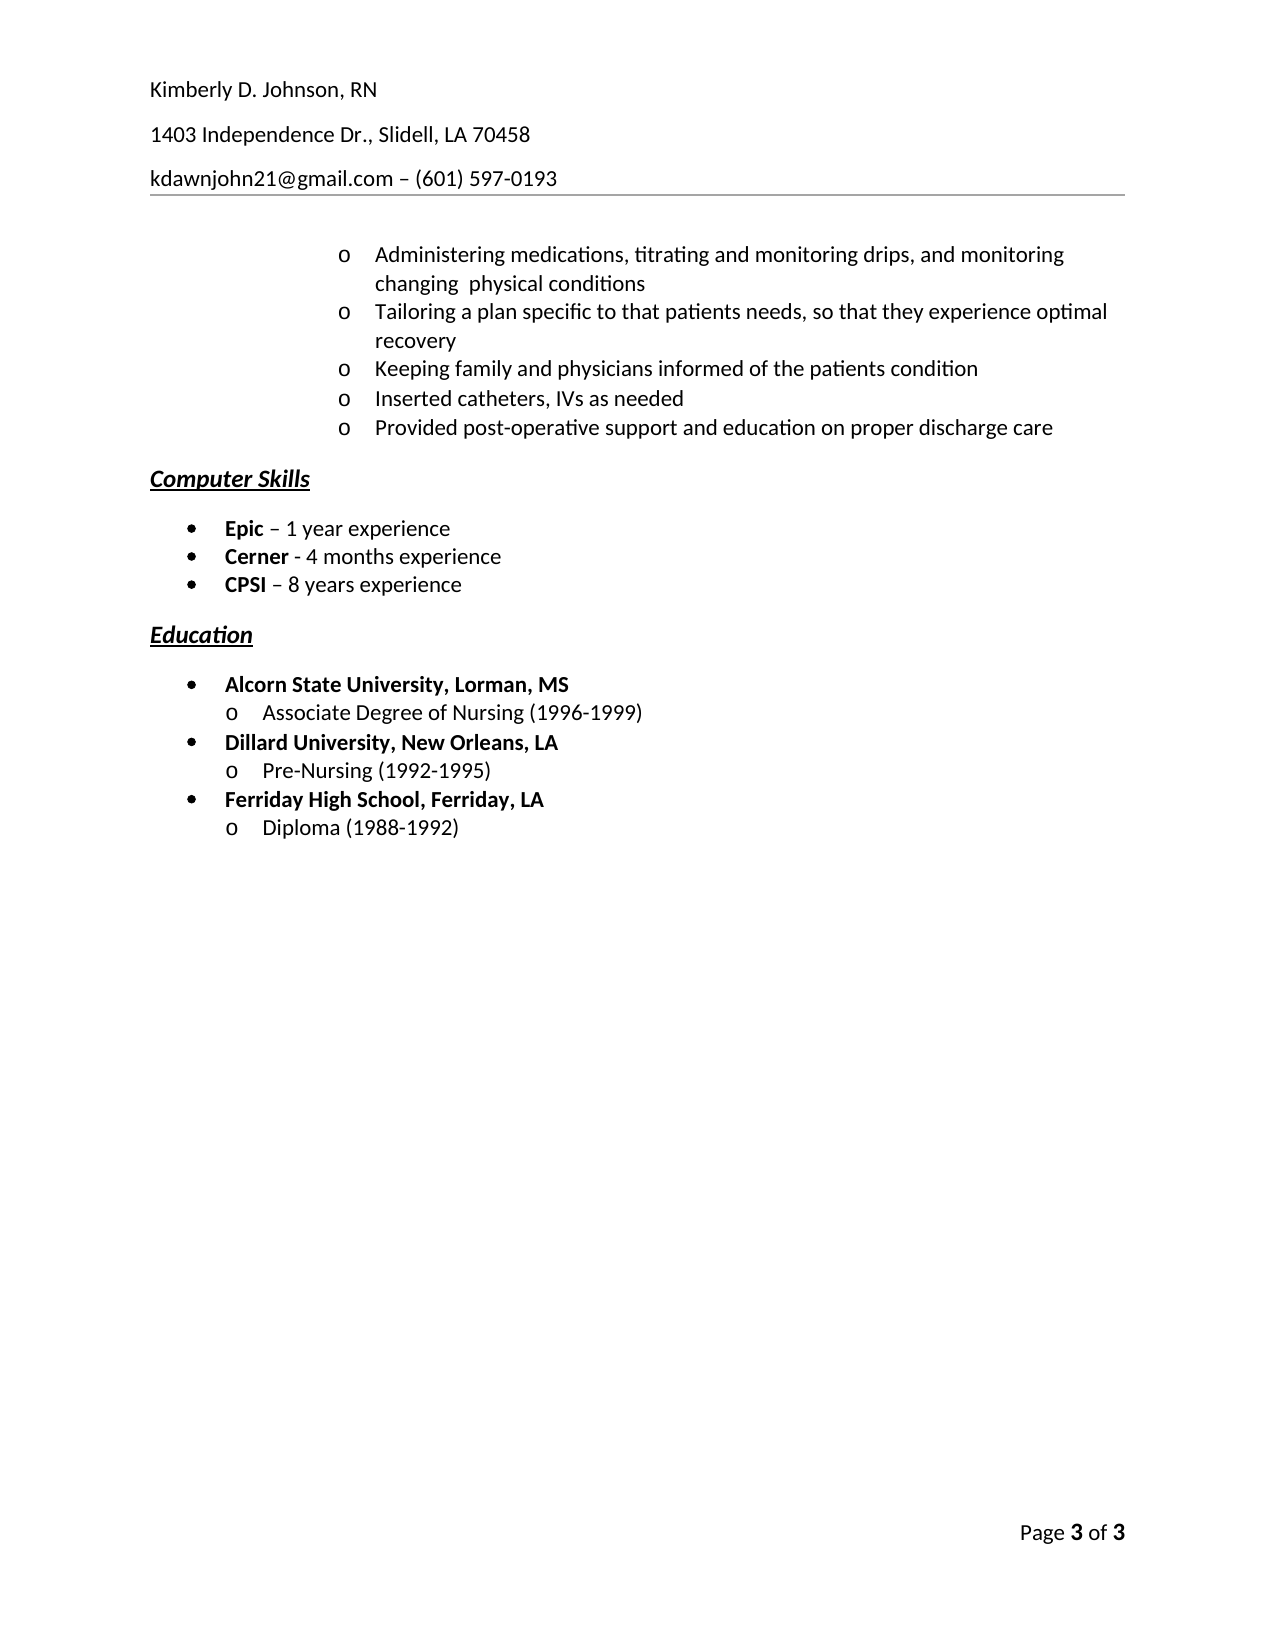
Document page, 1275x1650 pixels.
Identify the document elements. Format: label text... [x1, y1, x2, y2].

text Education [150, 619, 1125, 650]
list Administering medications, titrating and monitoring drips, and monitoring changing physical conditions [337, 240, 1125, 297]
list Epic – 1 year experience [187, 514, 1125, 542]
list Provided post-operative support and education on proper discharge care [337, 413, 1125, 442]
list Ferriday High School, Ferriday, LA [187, 785, 1125, 813]
list Pre-Nursing (1992-1995) [225, 756, 1125, 785]
list Inserted catheters, IVs as needed [337, 384, 1125, 413]
list Associate Degree of Nursing (1996-1999) [225, 698, 1125, 728]
list Tailoring a plan specific to that patients needs, so that they experience optimal recovery [337, 297, 1125, 354]
list Alcorn State University, Lorman, MS [187, 671, 1125, 698]
text Computer Skills [150, 463, 1125, 493]
list Keeping family and physicians informed of the patients condition [337, 354, 1125, 384]
list CPSI – 8 years experience [187, 570, 1125, 598]
list Cerner - 4 months experience [187, 542, 1125, 570]
list Dillard University, New Orleans, LA [187, 728, 1125, 756]
list Diploma (1988-1992) [225, 813, 1125, 842]
